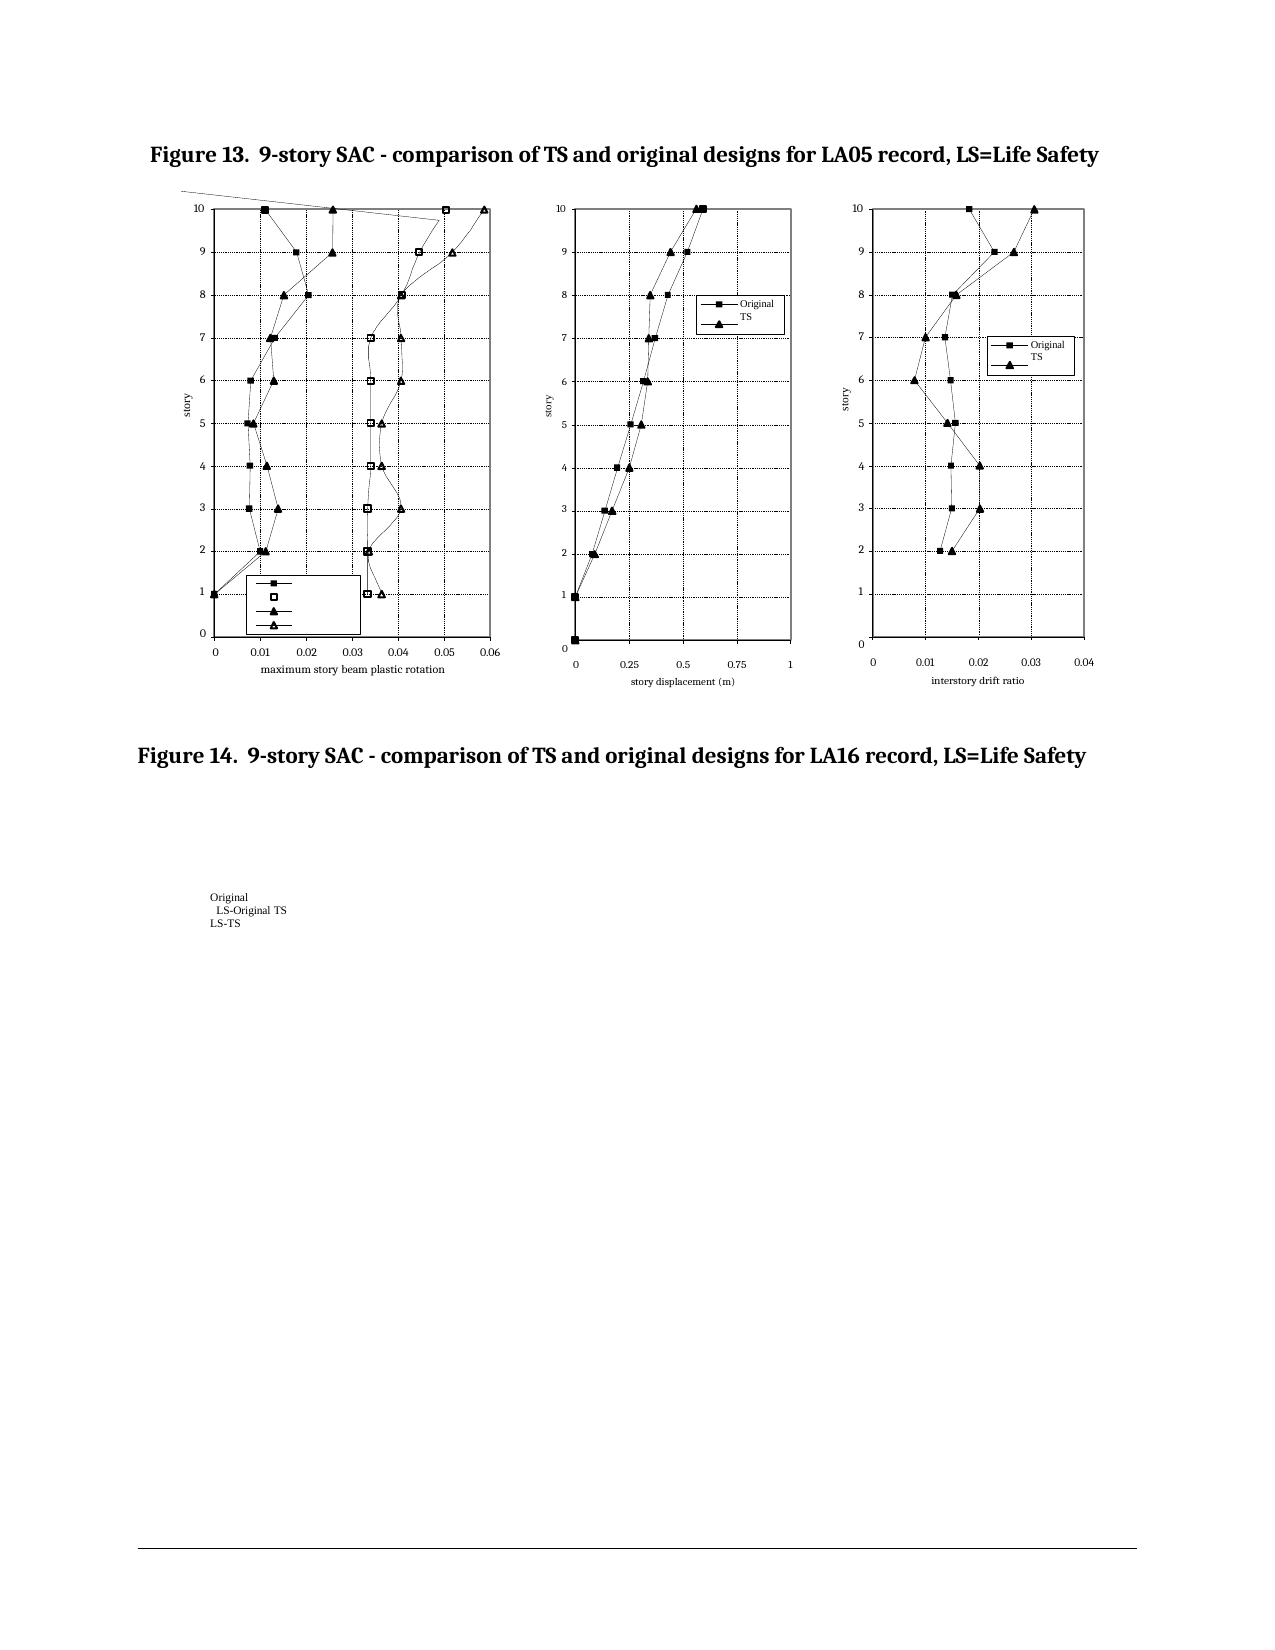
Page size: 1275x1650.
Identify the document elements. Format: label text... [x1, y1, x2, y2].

text 8 8 8 [199, 288, 1137, 301]
text 4 4 4 [199, 460, 1137, 474]
text 1 1 1 [199, 585, 1137, 601]
text 0 0.01 0.02 0.03 0.04 0.05 0.06 [212, 646, 501, 659]
text maximum story beam plastic rotation [204, 663, 501, 676]
text 0 0.01 0.02 0.03 0.04 [827, 656, 1137, 669]
subtitle Figure 14. 9-story SAC - comparison of TS and original designs for LA16 record, LS=Life Safety [137, 743, 1137, 769]
text 2 2 2 [199, 543, 1137, 558]
text 0 0.25 0.5 0.75 1 [572, 659, 793, 672]
text 7 7 7 [199, 330, 1137, 344]
text 10 10 10 [193, 202, 1137, 215]
subtitle Figure 13. 9-story SAC - comparison of TS and original designs for LA05 record, LS=Life Safety [150, 142, 1137, 168]
text 6 6 6 [199, 373, 1137, 388]
text 0 [137, 627, 268, 641]
text 9 9 9 [199, 245, 1137, 258]
text 5 5 5 [199, 417, 1137, 431]
text 3 3 3 [199, 501, 1137, 516]
